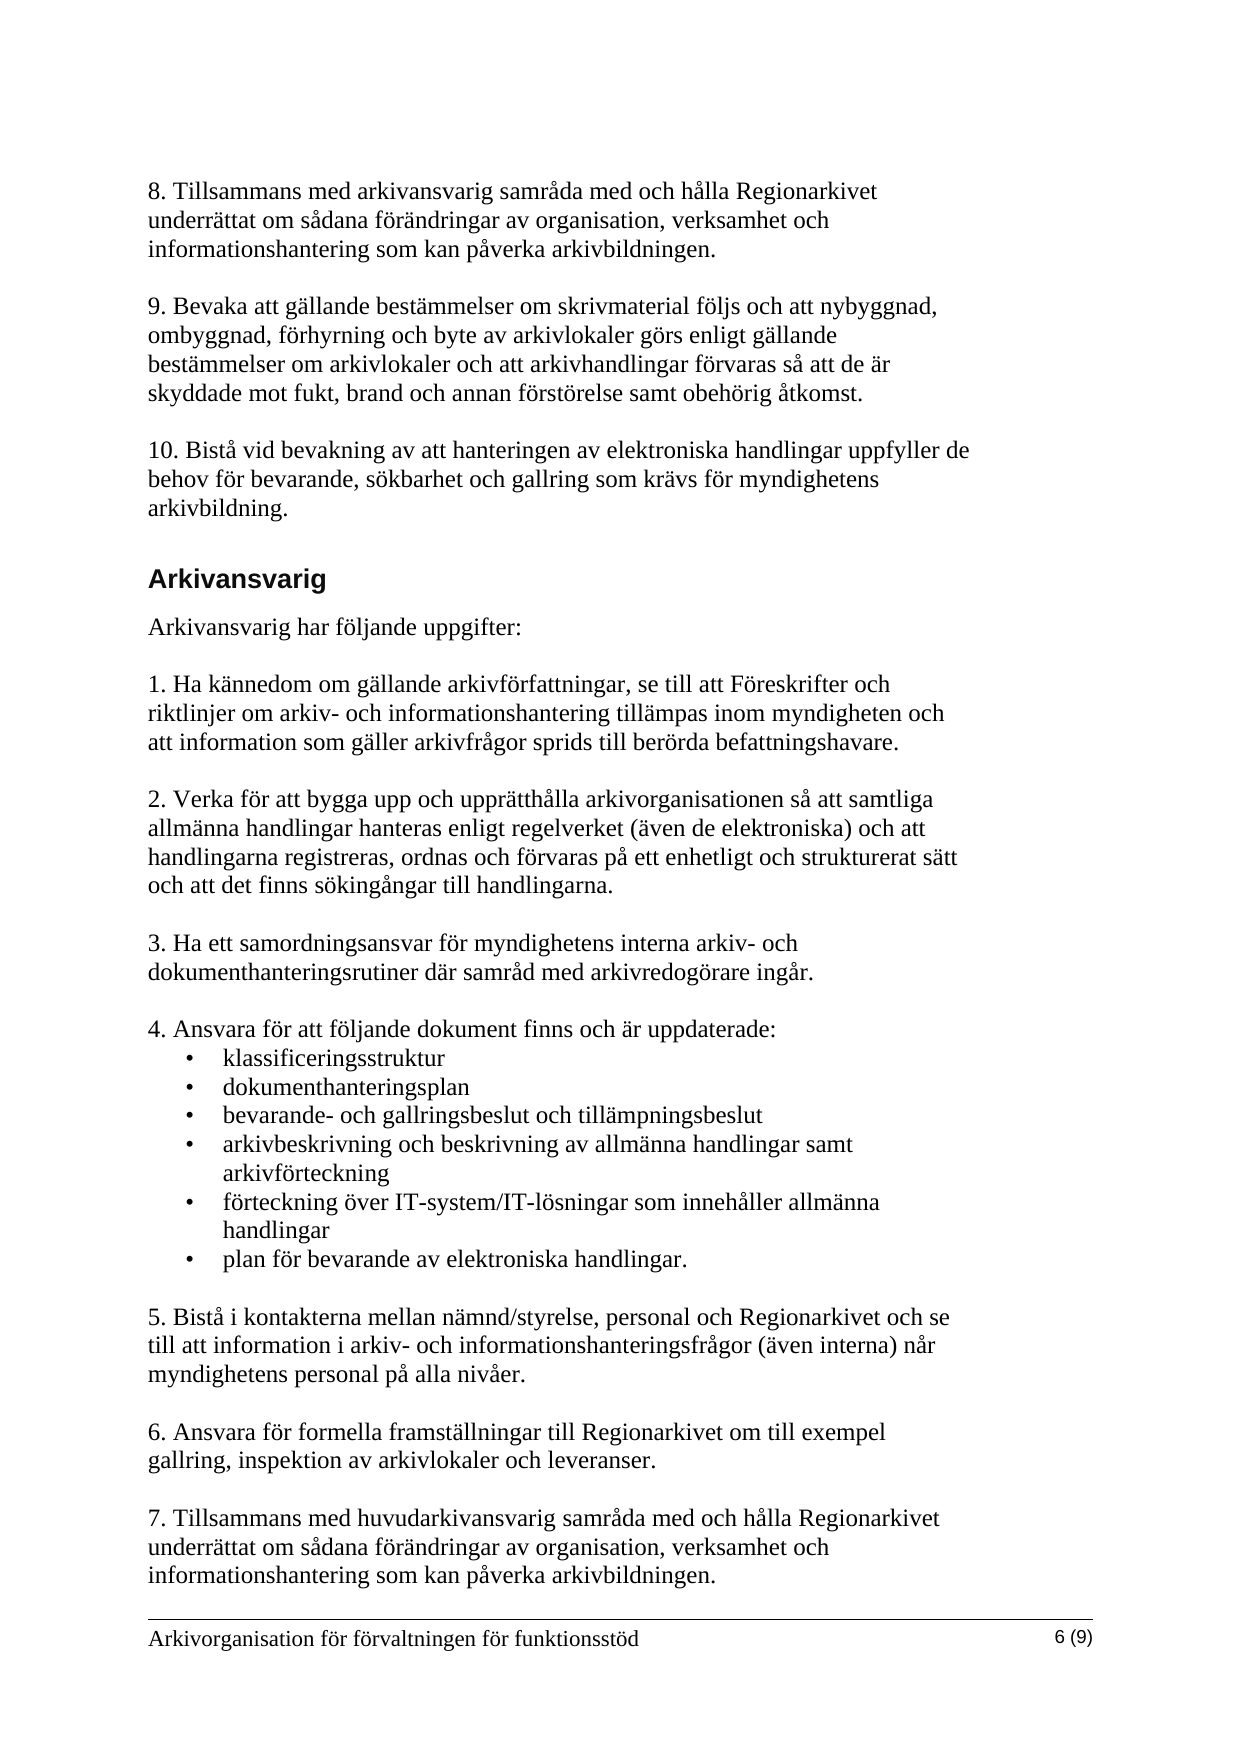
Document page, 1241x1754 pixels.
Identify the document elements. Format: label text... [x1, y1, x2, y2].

text Arkivansvarig har följande uppgifter: [148, 612, 974, 640]
list förteckning över IT-system/IT-lösningar som innehåller allmänna handlingar [185, 1187, 974, 1244]
text 9. Bevaka att gällande bestämmelser om skrivmaterial följs och att nybyggnad, ombyggnad, förhyrning och byte av arkivlokaler görs enligt gällande bestämmelser om arkivlokaler och att arkivhandlingar förvaras så att de är skyddade mot fukt, brand och annan förstörelse samt obehörig åtkomst. [148, 291, 974, 406]
text 3. Ha ett samordningsansvar för myndighetens interna arkiv- och dokumenthanteringsrutiner där samråd med arkivredogörare ingår. [148, 928, 974, 985]
text 4. Ansvara för att följande dokument finns och är uppdaterade: [148, 1014, 974, 1043]
text 6. Ansvara för formella framställningar till Regionarkivet om till exempel gallring, inspektion av arkivlokaler och leveranser. [148, 1417, 974, 1474]
text 1. Ha kännedom om gällande arkivförfattningar, se till att Föreskrifter och riktlinjer om arkiv- och informationshantering tillämpas inom myndigheten och att information som gäller arkivfrågor sprids till berörda befattningshavare. [148, 669, 974, 755]
list dokumenthanteringsplan [185, 1072, 974, 1100]
list plan för bevarande av elektroniska handlingar. [185, 1244, 974, 1273]
text 8. Tillsammans med arkivansvarig samråda med och hålla Regionarkivet underrättat om sådana förändringar av organisation, verksamhet och informationshantering som kan påverka arkivbildningen. [148, 176, 974, 263]
text 10. Bistå vid bevakning av att hanteringen av elektroniska handlingar uppfyller de behov för bevarande, sökbarhet och gallring som krävs för myndighetens arkivbildning. [148, 435, 974, 521]
list bevarande- och gallringsbeslut och tillämpningsbeslut [185, 1100, 974, 1129]
subtitle Arkivansvarig [148, 563, 974, 594]
list arkivbeskrivning och beskrivning av allmänna handlingar samt arkivförteckning [185, 1129, 974, 1187]
text 5. Bistå i kontakterna mellan nämnd/styrelse, personal och Regionarkivet och se till att information i arkiv- och informationshanteringsfrågor (även interna) når myndighetens personal på alla nivåer. [148, 1302, 974, 1388]
text 2. Verka för att bygga upp och upprätthålla arkivorganisationen så att samtliga allmänna handlingar hanteras enligt regelverket (även de elektroniska) och att handlingarna registreras, ordnas och förvaras på ett enhetligt och strukturerat sätt och att det finns sökingångar till handlingarna. [148, 784, 974, 899]
list klassificeringsstruktur [185, 1043, 974, 1072]
text 7. Tillsammans med huvudarkivansvarig samråda med och hålla Regionarkivet underrättat om sådana förändringar av organisation, verksamhet och informationshantering som kan påverka arkivbildningen. [148, 1503, 974, 1589]
